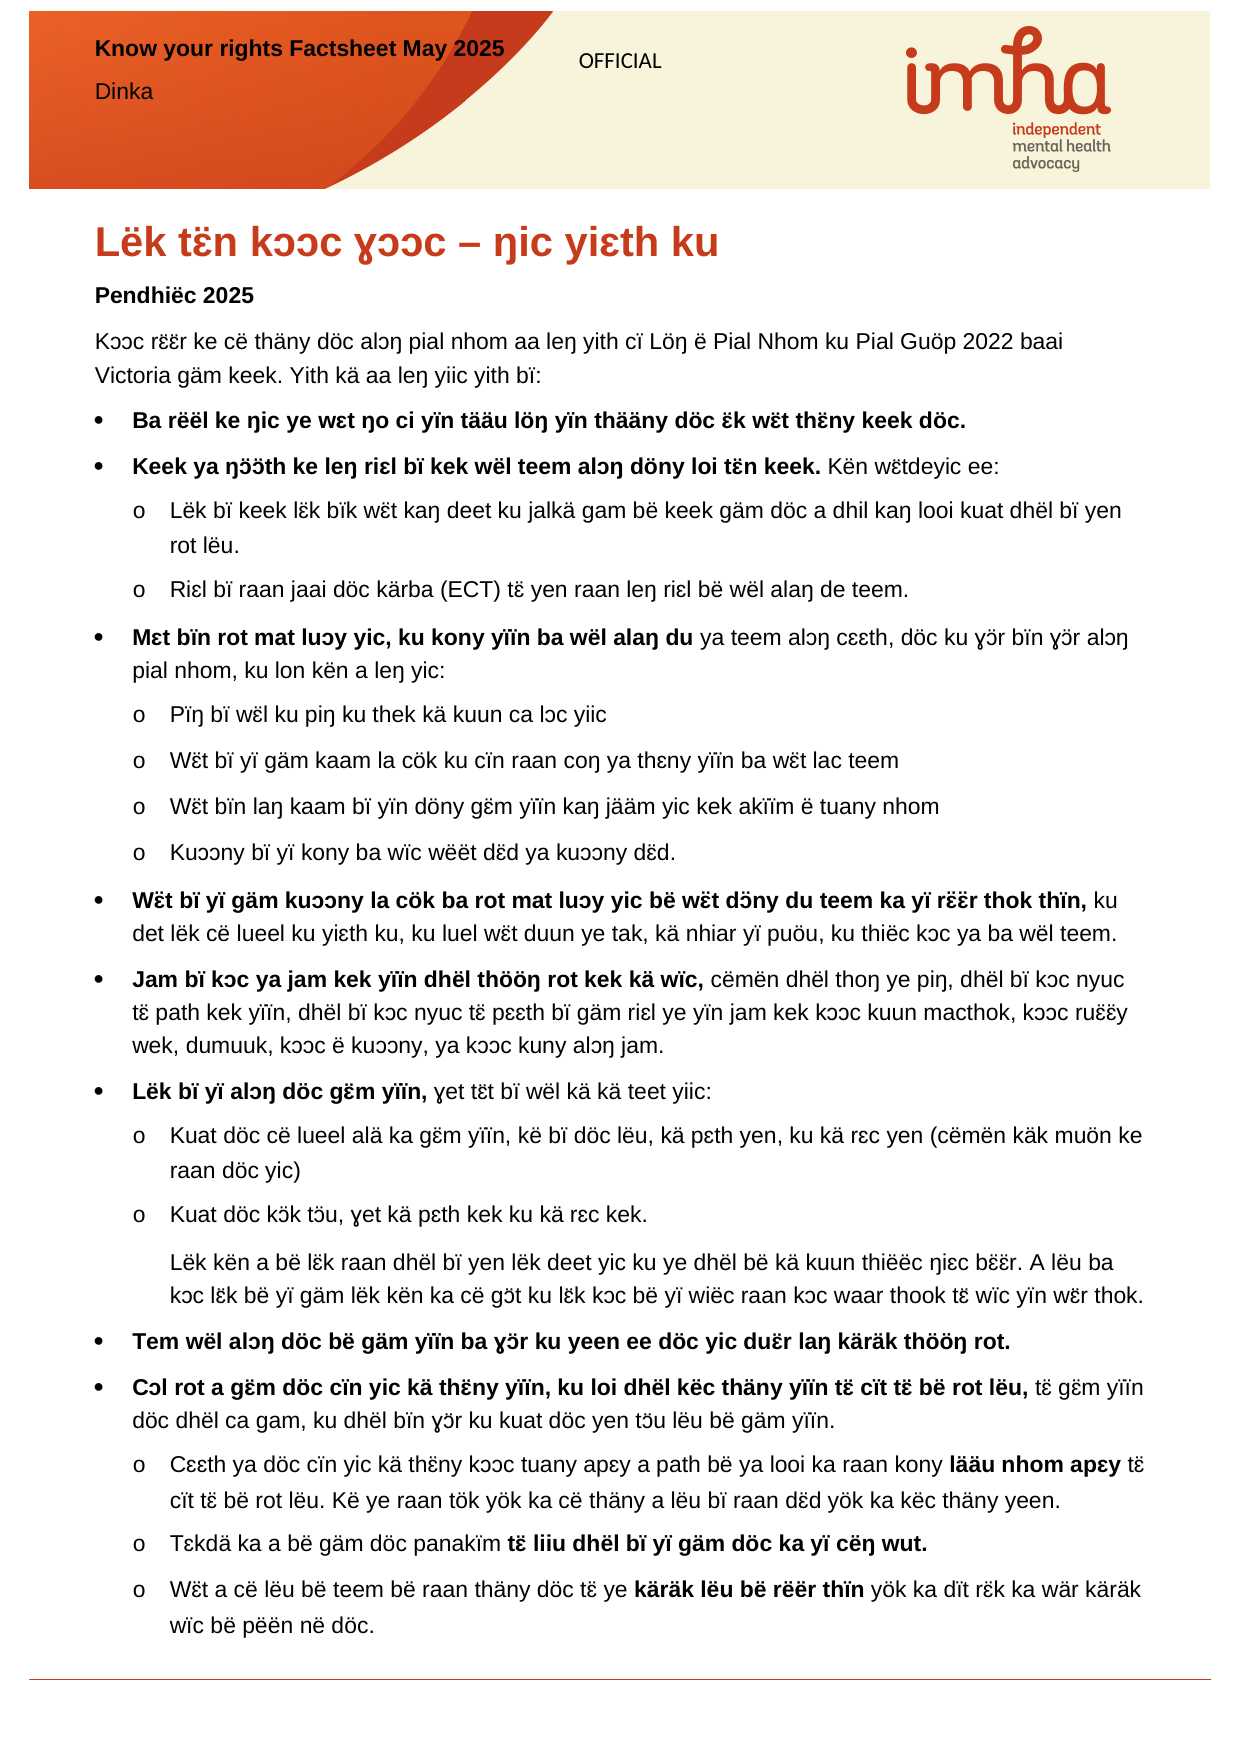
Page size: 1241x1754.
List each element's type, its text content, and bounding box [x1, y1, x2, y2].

list Wɛ̈t bï yï gäm kuɔɔny la cök ba rot mat luɔy yic bë wɛ̈t dɔ̈ny du teem ka yï rɛ̈ɛ̈r thok thïn, ku det lëk cë lueel ku yiɛth ku, ku luel wɛ̈t duun ye tak, kä nhiar yï puöu, ku thiëc kɔc ya ba wël teem. [94, 879, 1146, 946]
subtitle Lëk tɛ̈n kɔɔc ɣɔɔc – ŋic yiɛth ku [94, 217, 1146, 265]
list Lëk bï keek lɛ̈k bïk wɛ̈t kaŋ deet ku jalkä gam bë keek gäm döc a dhil kaŋ looi kuat dhël bï yen rot lëu. [132, 492, 1146, 559]
list Mɛt bïn rot mat luɔy yic, ku kony yïïn ba wël alaŋ du ya teem alɔŋ cɛɛth, döc ku ɣɔ̈r bïn ɣɔ̈r alɔŋ pial nhom, ku lon kën a leŋ yic: [94, 617, 1146, 684]
list Wɛ̈t bïn laŋ kaam bï yïn döny gɛ̈m yïïn kaŋ jääm yic kek akïïm ë tuany nhom [132, 788, 1146, 821]
list Cɔl rot a gɛ̈m döc cïn yic kä thɛ̈ny yïïn, ku loi dhël këc thäny yïïn tɛ̈ cït tɛ̈ bë rot lëu, tɛ̈ gɛ̈m yïïn döc dhël ca gam, ku dhël bïn ɣɔ̈r ku kuat döc yen tɔ̈u lëu bë gäm yïïn. [94, 1367, 1146, 1434]
list Wɛ̈t bï yï gäm kaam la cök ku cïn raan coŋ ya thɛny yïïn ba wɛ̈t lac teem [132, 742, 1146, 775]
list Ba rëël ke ŋic ye wɛt ŋo ci yïn tääu löŋ yïn thääny döc ɛ̈k wɛ̈t thɛ̈ny keek döc. [94, 400, 1146, 434]
list Pïŋ bï wɛ̈l ku piŋ ku thek kä kuun ca lɔc yiic [132, 696, 1146, 729]
list Kuat döc cë lueel alä ka gɛ̈m yïïn, kë bï döc lëu, kä pɛth yen, ku kä rɛc yen (cëmën käk muön ke raan döc yic) [132, 1117, 1146, 1184]
list Kuɔɔny bï yï kony ba wïc wëët dɛ̈d ya kuɔɔny dɛ̈d. [132, 834, 1146, 867]
list Jam bï kɔc ya jam kek yïïn dhël thööŋ rot kek kä wïc, cëmën dhël thoŋ ye piŋ, dhël bï kɔc nyuc tɛ̈ path kek yïïn, dhël bï kɔc nyuc tɛ̈ pɛɛth bï gäm riɛl ye yïn jam kek kɔɔc kuun macthok, kɔɔc ruɛ̈ɛ̈y wek, dumuuk, kɔɔc ë kuɔɔny, ya kɔɔc kuny alɔŋ jam. [94, 959, 1146, 1059]
list Cɛɛth ya döc cïn yic kä thɛ̈ny kɔɔc tuany apɛy a path bë ya looi ka raan kony lääu nhom apɛy tɛ̈ cït tɛ̈ bë rot lëu. Kë ye raan tök yök ka cë thäny a lëu bï raan dɛ̈d yök ka këc thäny yeen. [132, 1446, 1146, 1513]
text Pendhiëc 2025 [94, 277, 1146, 309]
list Lëk bï yï alɔŋ döc gɛ̈m yïïn, ɣet tɛ̈t bï wël kä kä teet yiic: [94, 1071, 1146, 1104]
list Tɛkdä ka a bë gäm döc panakïm tɛ̈ liiu dhël bï yï gäm döc ka yï cëŋ wut. [132, 1525, 1146, 1559]
list Kuat döc kɔ̈k tɔ̈u, ɣet kä pɛth kek ku kä rɛc kek. [132, 1196, 1146, 1229]
list Tem wël alɔŋ döc bë gäm yïïn ba ɣɔ̈r ku yeen ee döc yic duɛ̈r laŋ käräk thööŋ rot. [94, 1321, 1146, 1354]
list Riɛl bï raan jaai döc kärba (ECT) tɛ̈ yen raan leŋ riɛl bë wël alaŋ de teem. [132, 571, 1146, 604]
text Lëk kën a bë lɛ̈k raan dhël bï yen lëk deet yic ku ye dhël bë kä kuun thiëëc ŋiɛc bɛ̈ɛ̈r. A lëu ba kɔc lɛ̈k bë yï gäm lëk kën ka cë gɔ̈t ku lɛ̈k kɔc bë yï wiëc raan kɔc waar thook tɛ̈ wïc yïn wɛ̈r thok. [169, 1242, 1146, 1309]
text Kɔɔc rɛ̈ɛ̈r ke cë thäny döc alɔŋ pial nhom aa leŋ yith cï Löŋ ë Pial Nhom ku Pial Guöp 2022 baai Victoria gäm keek. Yith kä aa leŋ yiic yith bï: [94, 321, 1146, 388]
list Keek ya ŋɔ̈ɔ̈th ke leŋ riɛl bï kek wël teem alɔŋ döny loi tɛ̈n keek. Kën wɛ̈tdeyic ee: [94, 446, 1146, 479]
picture [29, 11, 1211, 189]
list Wɛ̈t a cë lëu bë teem bë raan thäny döc tɛ̈ ye käräk lëu bë rëër thïn yök ka dït rɛ̈k ka wär käräk wïc bë pëën në döc. [132, 1571, 1146, 1638]
